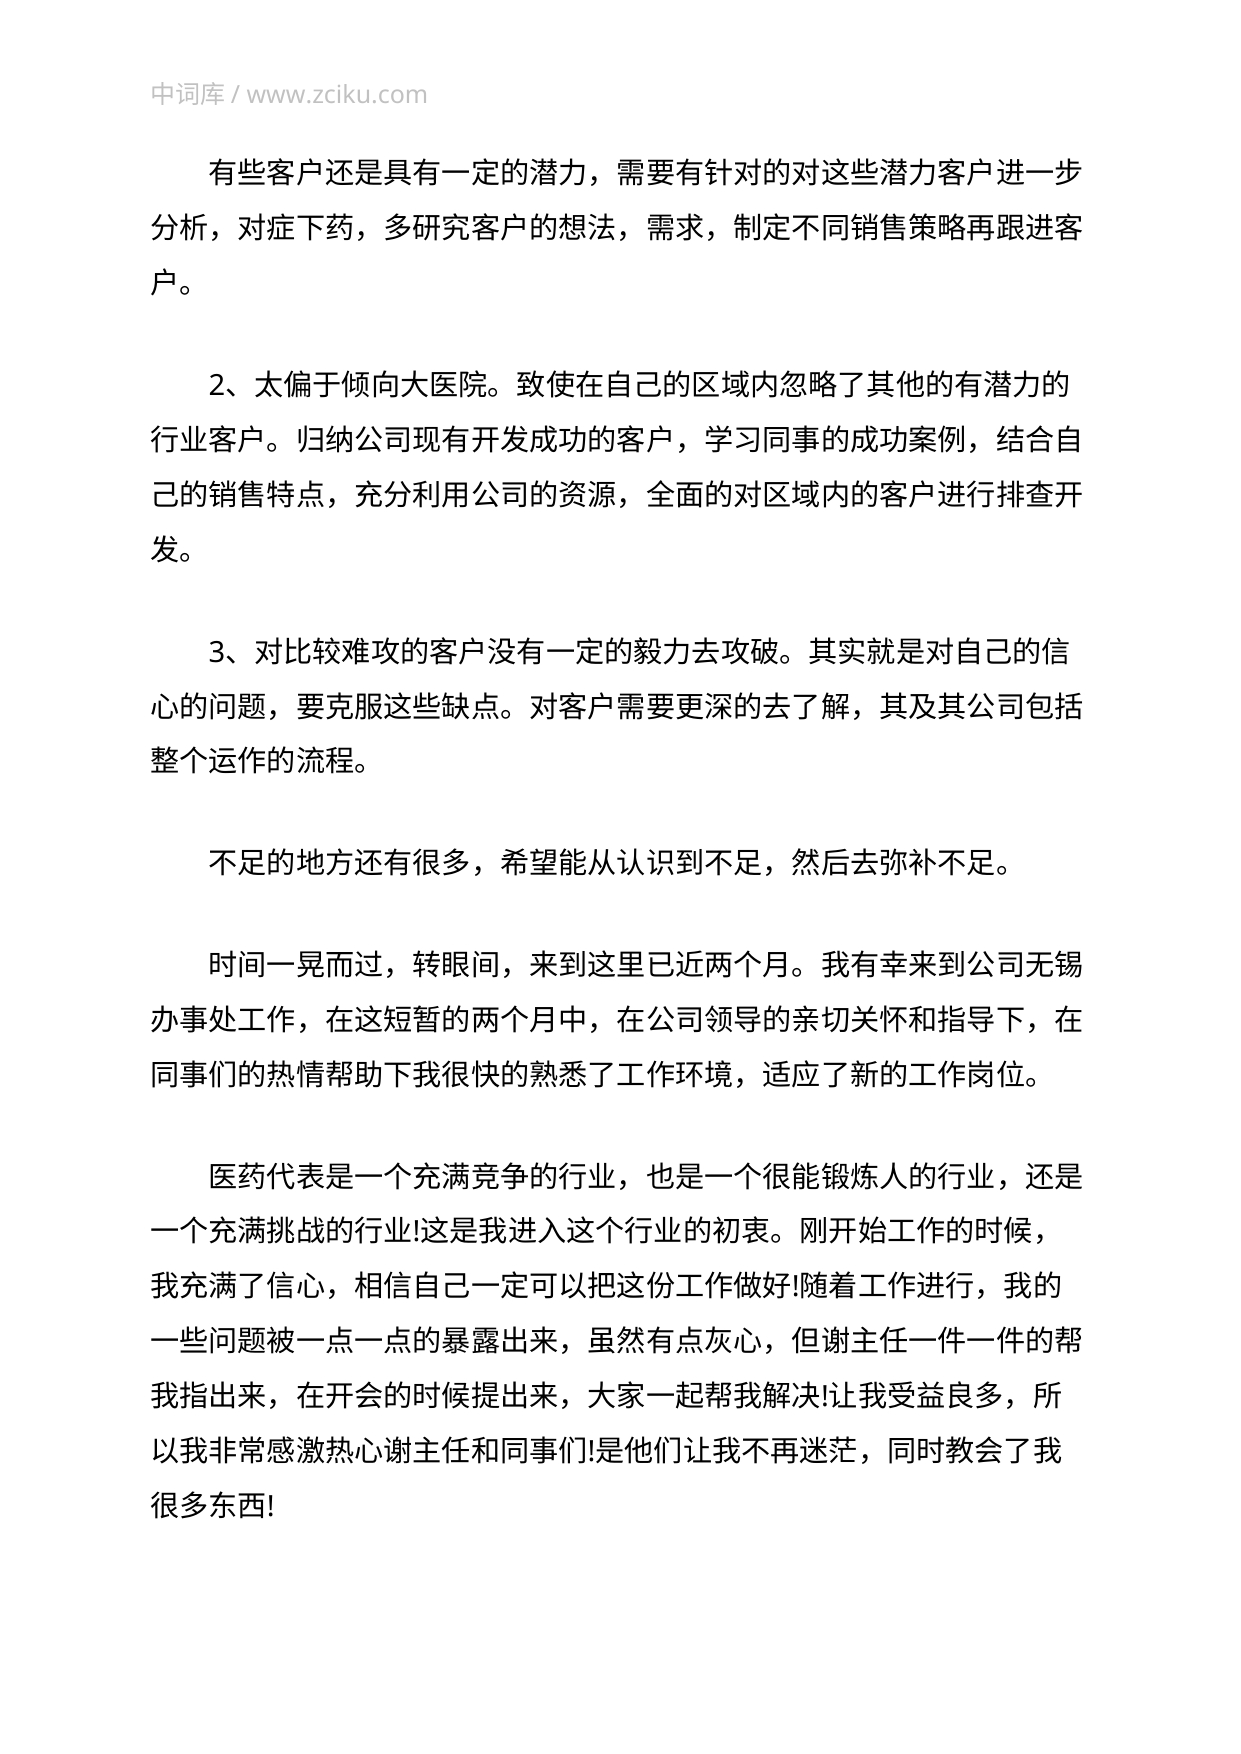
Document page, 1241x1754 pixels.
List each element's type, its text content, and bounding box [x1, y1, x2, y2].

text 3、对比较难攻的客户没有一定的毅力去攻破。其实就是对自己的信心的问题，要克服这些缺点。对客户需要更深的去了解，其及其公司包括整个运作的流程。 [150, 628, 1090, 780]
text 时间一晃而过，转眼间，来到这里已近两个月。我有幸来到公司无锡办事处工作，在这短暂的两个月中，在公司领导的亲切关怀和指导下，在同事们的热情帮助下我很快的熟悉了工作环境，适应了新的工作岗位。 [150, 942, 1090, 1094]
text 有些客户还是具有一定的潜力，需要有针对的对这些潜力客户进一步分析，对症下药，多研究客户的想法，需求，制定不同销售策略再跟进客户。 [150, 150, 1090, 302]
text 不足的地方还有很多，希望能从认识到不足，然后去弥补不足。 [150, 840, 1090, 882]
text 医药代表是一个充满竞争的行业，也是一个很能锻炼人的行业，还是一个充满挑战的行业!这是我进入这个行业的初衷。刚开始工作的时候，我充满了信心，相信自己一定可以把这份工作做好!随着工作进行，我的一些问题被一点一点的暴露出来，虽然有点灰心，但谢主任一件一件的帮我指出来，在开会的时候提出来，大家一起帮我解决!让我受益良多，所以我非常感激热心谢主任和同事们!是他们让我不再迷茫，同时教会了我很多东西! [150, 1153, 1090, 1525]
text 2、太偏于倾向大医院。致使在自己的区域内忽略了其他的有潜力的行业客户。归纳公司现有开发成功的客户，学习同事的成功案例，结合自己的销售特点，充分利用公司的资源，全面的对区域内的客户进行排查开发。 [150, 362, 1090, 569]
